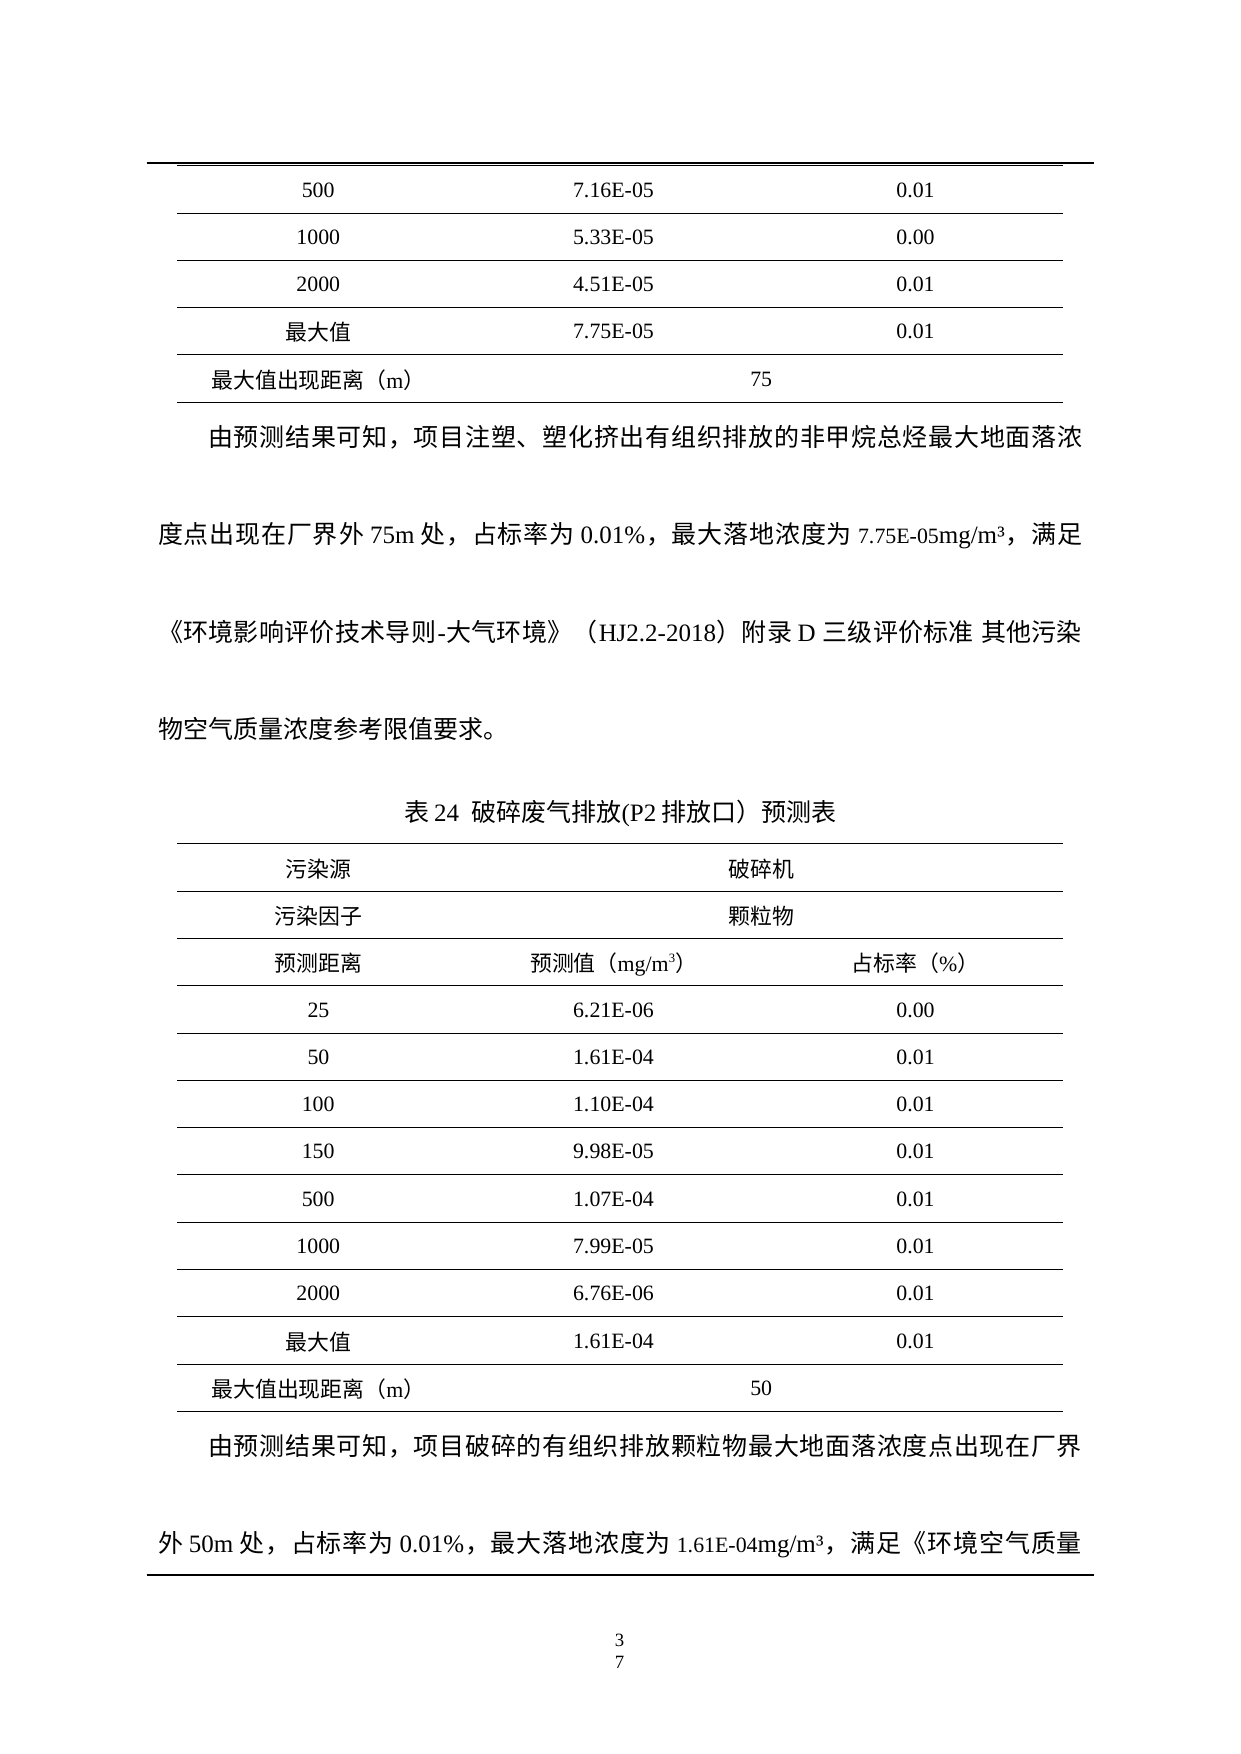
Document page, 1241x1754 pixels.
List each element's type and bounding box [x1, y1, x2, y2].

table_cell [147, 164, 1093, 1574]
